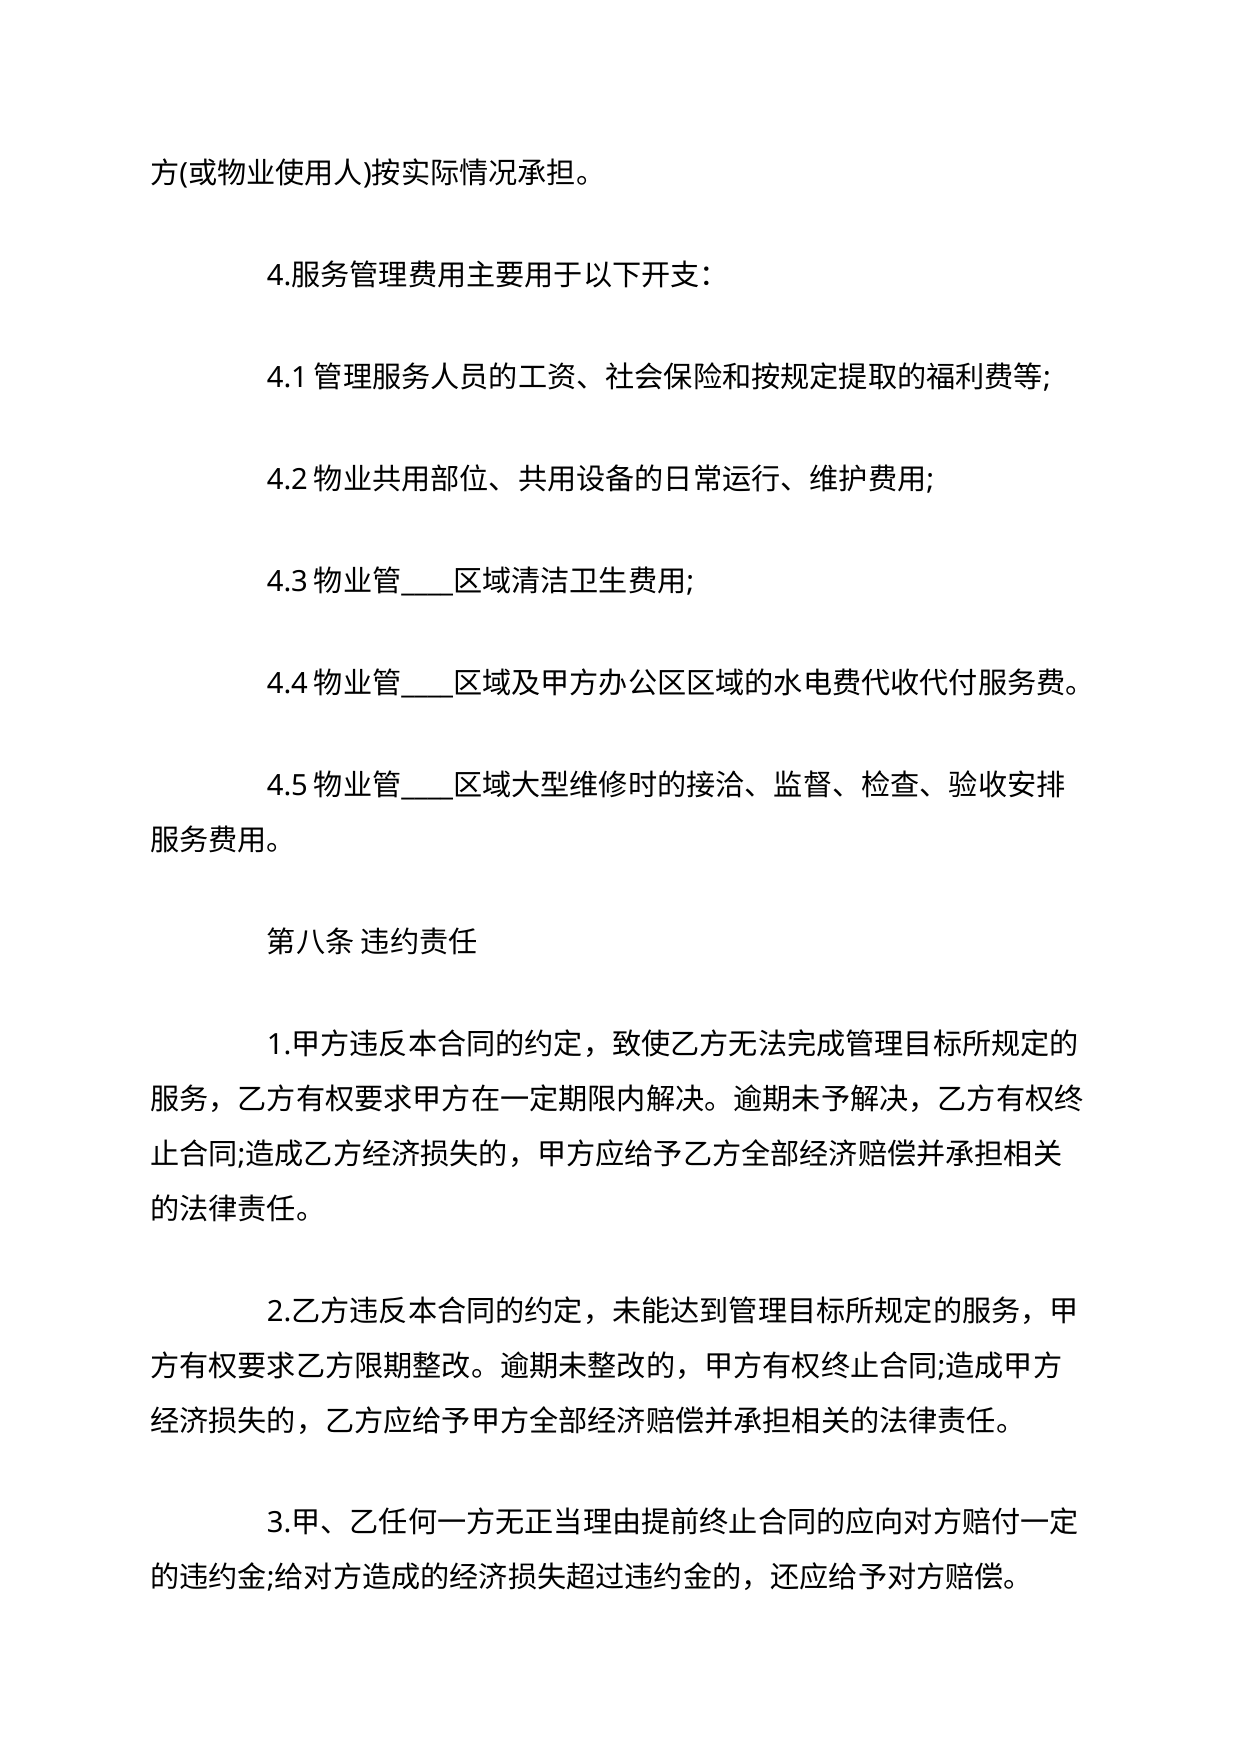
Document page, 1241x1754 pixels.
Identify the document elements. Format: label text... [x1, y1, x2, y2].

text 4.3物业管____区域清洁卫生费用; [150, 558, 1090, 600]
text 第八条 违约责任 [150, 919, 1090, 961]
text 1.甲方违反本合同的约定，致使乙方无法完成管理目标所规定的服务，乙方有权要求甲方在一定期限内解决。逾期未予解决，乙方有权终止合同;造成乙方经济损失的，甲方应给予乙方全部经济赔偿并承担相关的法律责任。 [150, 1020, 1090, 1228]
text 3.甲、乙任何一方无正当理由提前终止合同的应向对方赔付一定的违约金;给对方造成的经济损失超过违约金的，还应给予对方赔偿。 [150, 1499, 1090, 1596]
text 4.4物业管____区域及甲方办公区区域的水电费代收代付服务费。 [150, 660, 1090, 702]
text 4.5物业管____区域大型维修时的接洽、监督、检查、验收安排服务费用。 [150, 762, 1090, 859]
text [150, 150, 1090, 192]
text 4.1管理服务人员的工资、社会保险和按规定提取的福利费等; [150, 354, 1090, 396]
text 4.2物业共用部位、共用设备的日常运行、维护费用; [150, 456, 1090, 498]
text 2.乙方违反本合同的约定，未能达到管理目标所规定的服务，甲方有权要求乙方限期整改。逾期未整改的，甲方有权终止合同;造成甲方经济损失的，乙方应给予甲方全部经济赔偿并承担相关的法律责任。 [150, 1287, 1090, 1439]
text 4.服务管理费用主要用于以下开支： [150, 252, 1090, 294]
